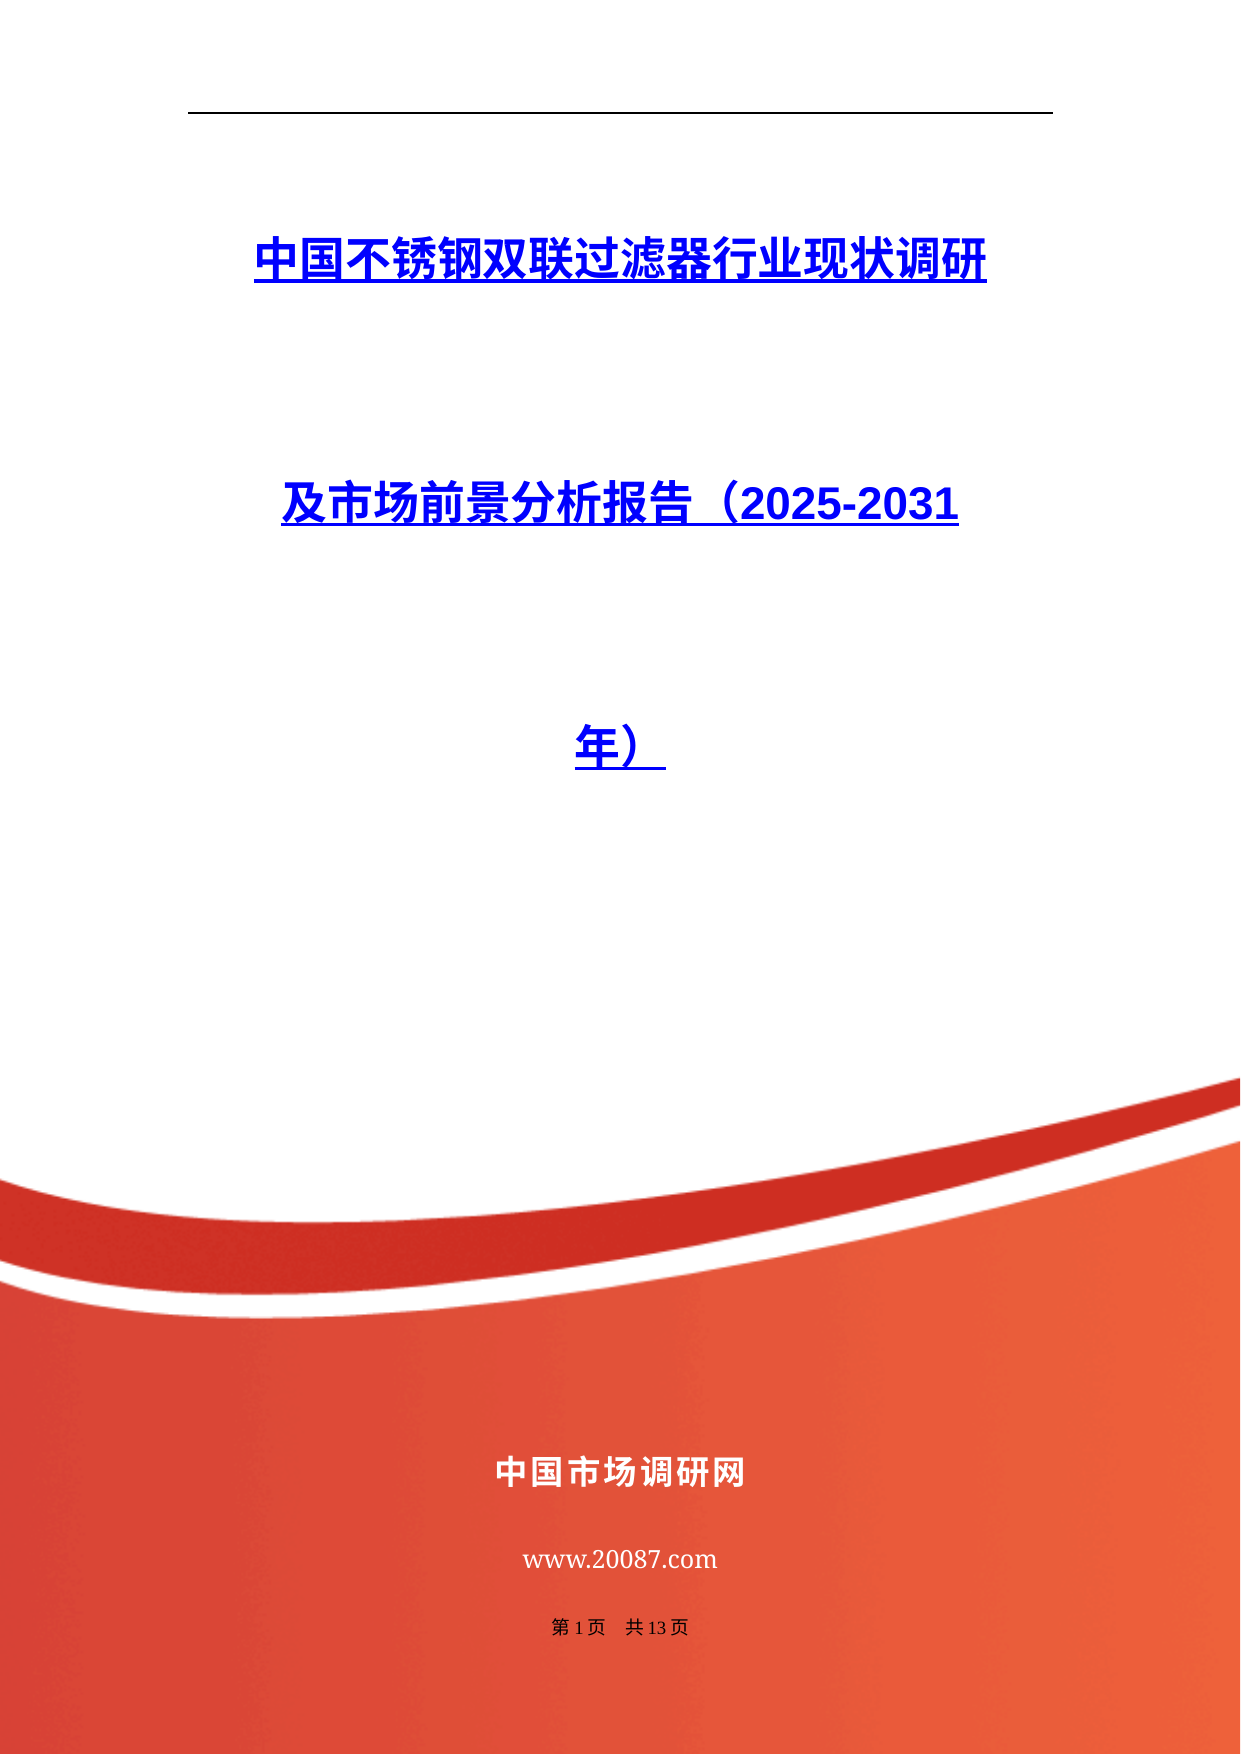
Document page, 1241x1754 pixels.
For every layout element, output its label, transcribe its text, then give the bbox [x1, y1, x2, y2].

text www.20087.com [187, 1526, 1053, 1591]
picture [0, 1006, 1241, 1754]
subtitle 中国市场调研网 [187, 1437, 1053, 1502]
table_header 中国不锈钢双联过滤器行业现状调研及市场前景分析报告（2025-2031年） [188, 207, 1053, 871]
